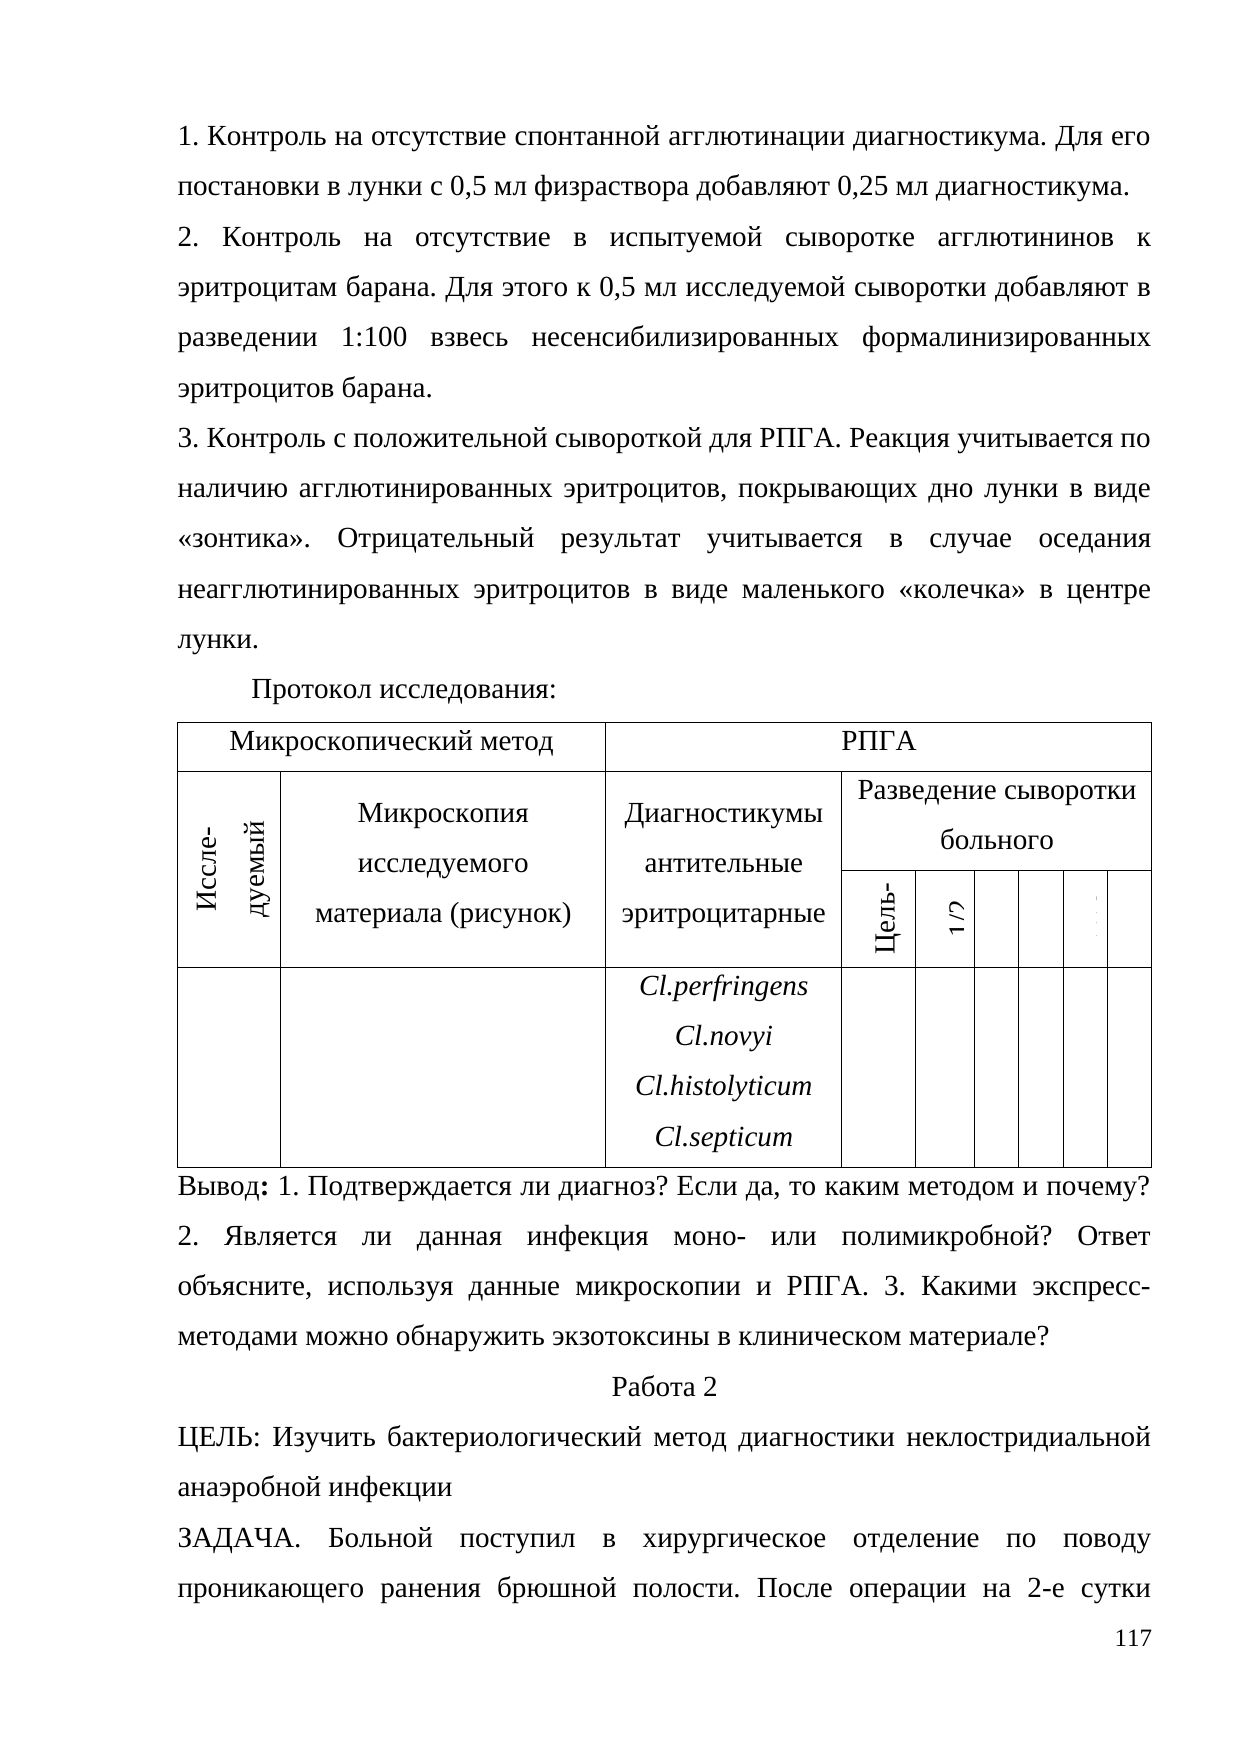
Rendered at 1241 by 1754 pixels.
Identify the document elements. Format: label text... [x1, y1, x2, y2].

text 2. Контроль на отсутствие в испытуемой сыворотке агглютининов к эритроцитам барана. Для этого к 0,5 мл исследуемой сыворотки добавляют в разведении 1:100 взвесь несенсибилизированных формалинизированных эритроцитов барана. [177, 219, 1152, 403]
text 1. Контроль на отсутствие спонтанной агглютинации диагностикума. Для его постановки в лунки с 0,5 мл физраствора добавляют 0,25 мл диагностикума. [177, 118, 1152, 202]
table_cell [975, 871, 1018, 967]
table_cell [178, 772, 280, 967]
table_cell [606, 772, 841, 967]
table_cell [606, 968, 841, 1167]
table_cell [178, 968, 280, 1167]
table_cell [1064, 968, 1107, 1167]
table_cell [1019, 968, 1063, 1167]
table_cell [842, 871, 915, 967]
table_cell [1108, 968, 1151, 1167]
text ЦЕЛЬ: Изучить бактериологический метод диагностики неклостридиальной анаэробной инфекции [177, 1419, 1152, 1503]
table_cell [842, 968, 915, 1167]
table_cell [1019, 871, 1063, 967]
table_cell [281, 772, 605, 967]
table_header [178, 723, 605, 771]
text Протокол исследования: [177, 672, 1152, 705]
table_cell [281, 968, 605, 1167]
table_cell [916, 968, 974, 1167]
text 3. Контроль с положительной сывороткой для РПГА. Реакция учитывается по наличию агглютинированных эритроцитов, покрывающих дно лунки в виде «зонтика». Отрицательный результат учитывается в случае оседания неагглютинированных эритроцитов в виде маленького «колечка» в центре лунки. [177, 420, 1152, 655]
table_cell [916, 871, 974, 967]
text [177, 1520, 1152, 1604]
text Работа 2 [177, 1369, 1152, 1402]
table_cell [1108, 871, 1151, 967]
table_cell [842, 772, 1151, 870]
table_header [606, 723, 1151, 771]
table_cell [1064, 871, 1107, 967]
text Вывод: 1. Подтверждается ли диагноз? Если да, то каким методом и почему? 2. Является ли данная инфекция моно- или полимикробной? Ответ объясните, используя данные микроскопии и РПГА. 3. Какими экспресс-методами можно обнаружить экзотоксины в клиническом материале? [177, 1168, 1152, 1352]
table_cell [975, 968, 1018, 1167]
